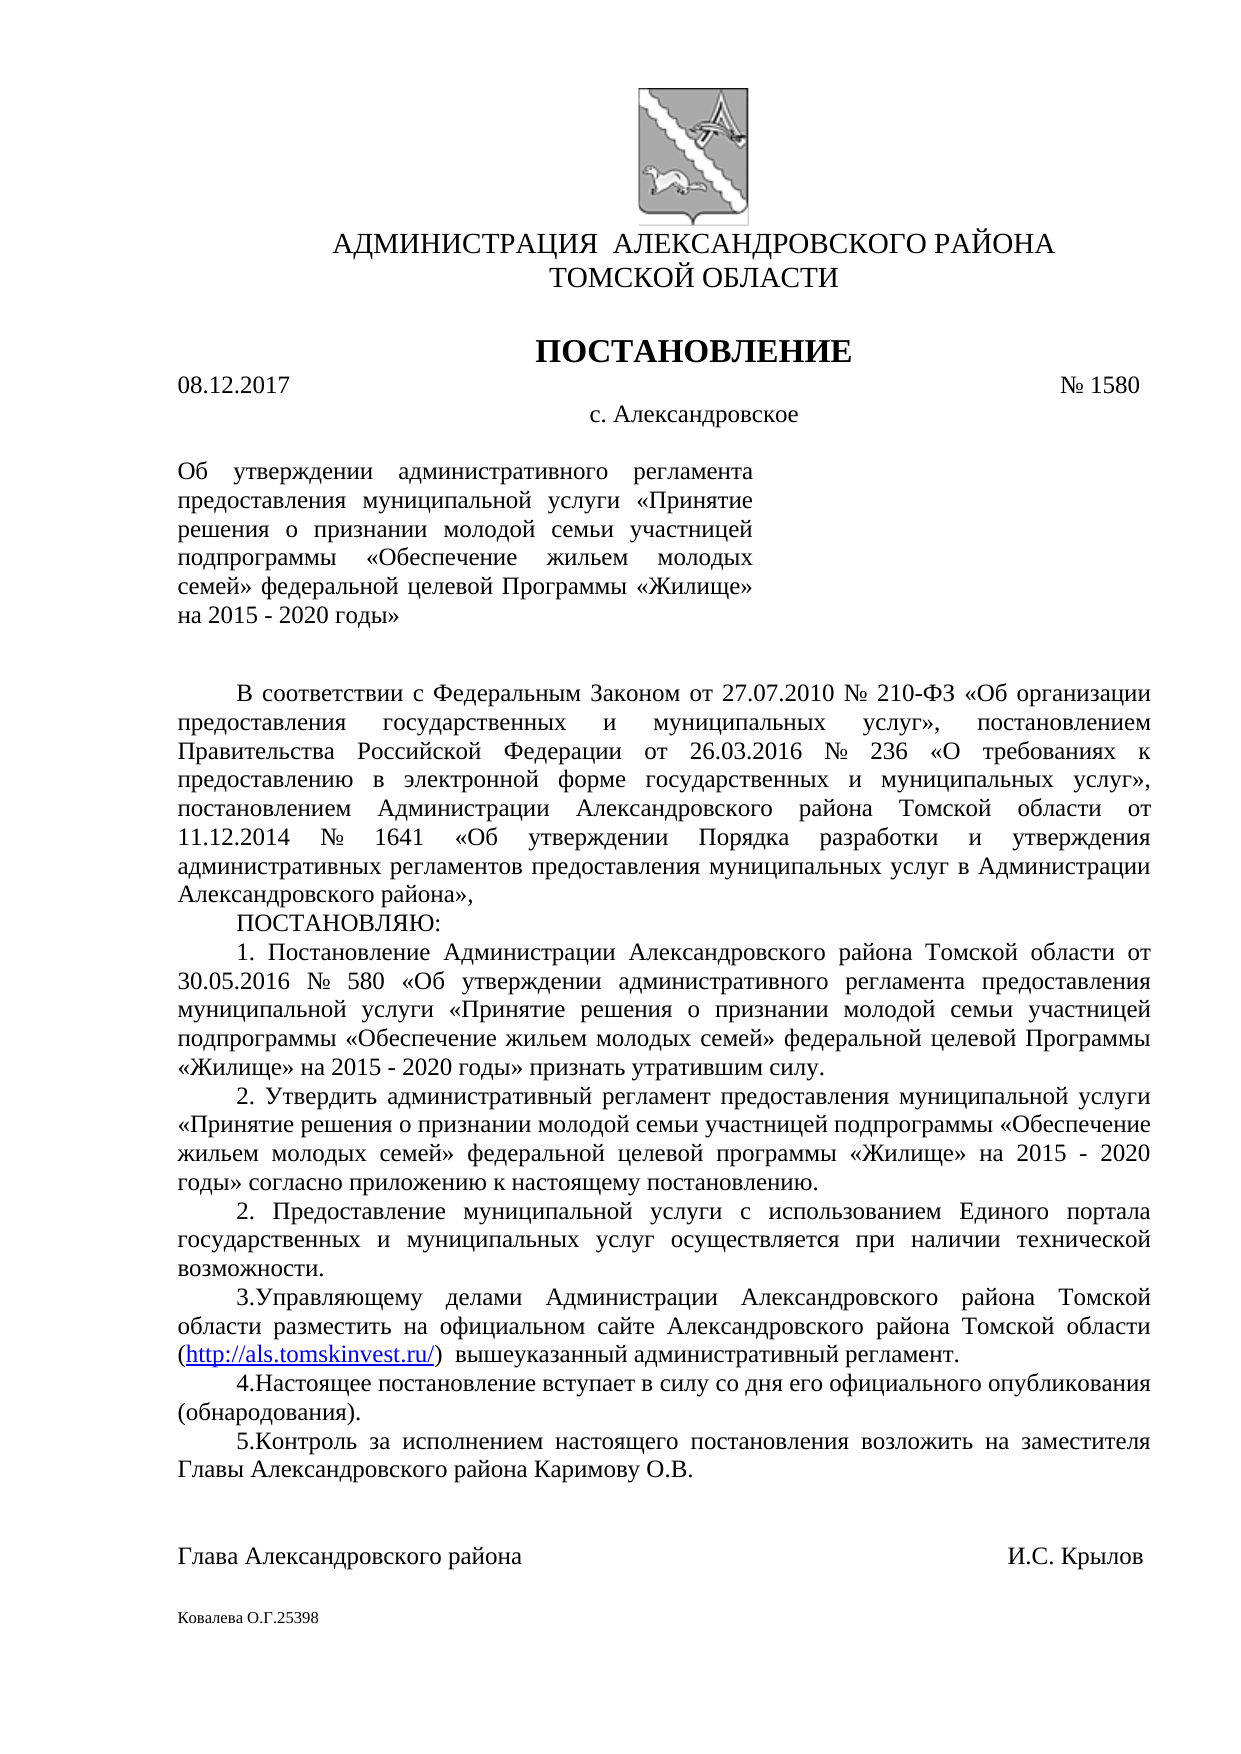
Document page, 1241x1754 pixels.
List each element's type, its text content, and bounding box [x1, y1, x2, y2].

text ПОСТАНОВЛЯЮ: [177, 908, 1152, 937]
text 08.12.2017 № 1580 [177, 370, 1152, 399]
text с. Александровское [177, 399, 1152, 427]
text 5.Контроль за исполнением настоящего постановления возложить на заместителя Главы Александровского района Каримову О.В. [177, 1426, 1152, 1483]
table_header Об утверждении административного регламента предоставления муниципальной услуги «Принятие решения о признании молодой семьи участницей подпрограммы «Обеспечение жильем молодых семей» федеральной целевой Программы «Жилище» на 2015 - 2020 годы» [166, 456, 753, 649]
text Глава Александровского района И.С. Крылов [177, 1541, 1152, 1569]
text 2. Предоставление муниципальной услуги с использованием Единого портала государственных и муниципальных услуг осуществляется при наличии технической возможности. [177, 1196, 1152, 1282]
text 2. Утвердить административный регламент предоставления муниципальной услуги «Принятие решения о признании молодой семьи участницей подпрограммы «Обеспечение жильем молодых семей» федеральной целевой программы «Жилище» на 2015 - 2020 годы» согласно приложению к настоящему постановлению. [177, 1081, 1152, 1196]
text Ковалева О.Г.25398 [177, 1608, 1152, 1627]
text ПОСТАНОВЛЕНИЕ [177, 332, 1152, 370]
text ТОМСКОЙ ОБЛАСТИ [177, 260, 1152, 293]
text 3.Управляющему делами Администрации Александровского района Томской области разместить на официальном сайте Александровского района Томской области (http://als.tomskinvest.ru/) вышеуказанный административный регламент. [177, 1282, 1152, 1368]
text АДМИНИСТРАЦИЯ АЛЕКСАНДРОВСКОГО РАЙОНА [177, 226, 1152, 260]
text В соответствии с Федеральным Законом от 27.07.2010 № 210-ФЗ «Об организации предоставления государственных и муниципальных услуг», постановлением Правительства Российской Федерации от 26.03.2016 № 236 «О требованиях к предоставлению в электронной форме государственных и муниципальных услуг», постановлением Администрации Александровского района Томской области от 11.12.2014 № 1641 «Об утверждении Порядка разработки и утверждения административных регламентов предоставления муниципальных услуг в Администрации Александровского района», [177, 678, 1152, 908]
text 1. Постановление Администрации Александровского района Томской области от 30.05.2016 № 580 «Об утверждении административного регламента предоставления муниципальной услуги «Принятие решения о признании молодой семьи участницей подпрограммы «Обеспечение жильем молодых семей» федеральной целевой Программы «Жилище» на 2015 - 2020 годы» признать утратившим силу. [177, 937, 1152, 1081]
text 4.Настоящее постановление вступает в силу со дня его официального опубликования (обнародования). [177, 1368, 1152, 1426]
picture [638, 88, 750, 227]
